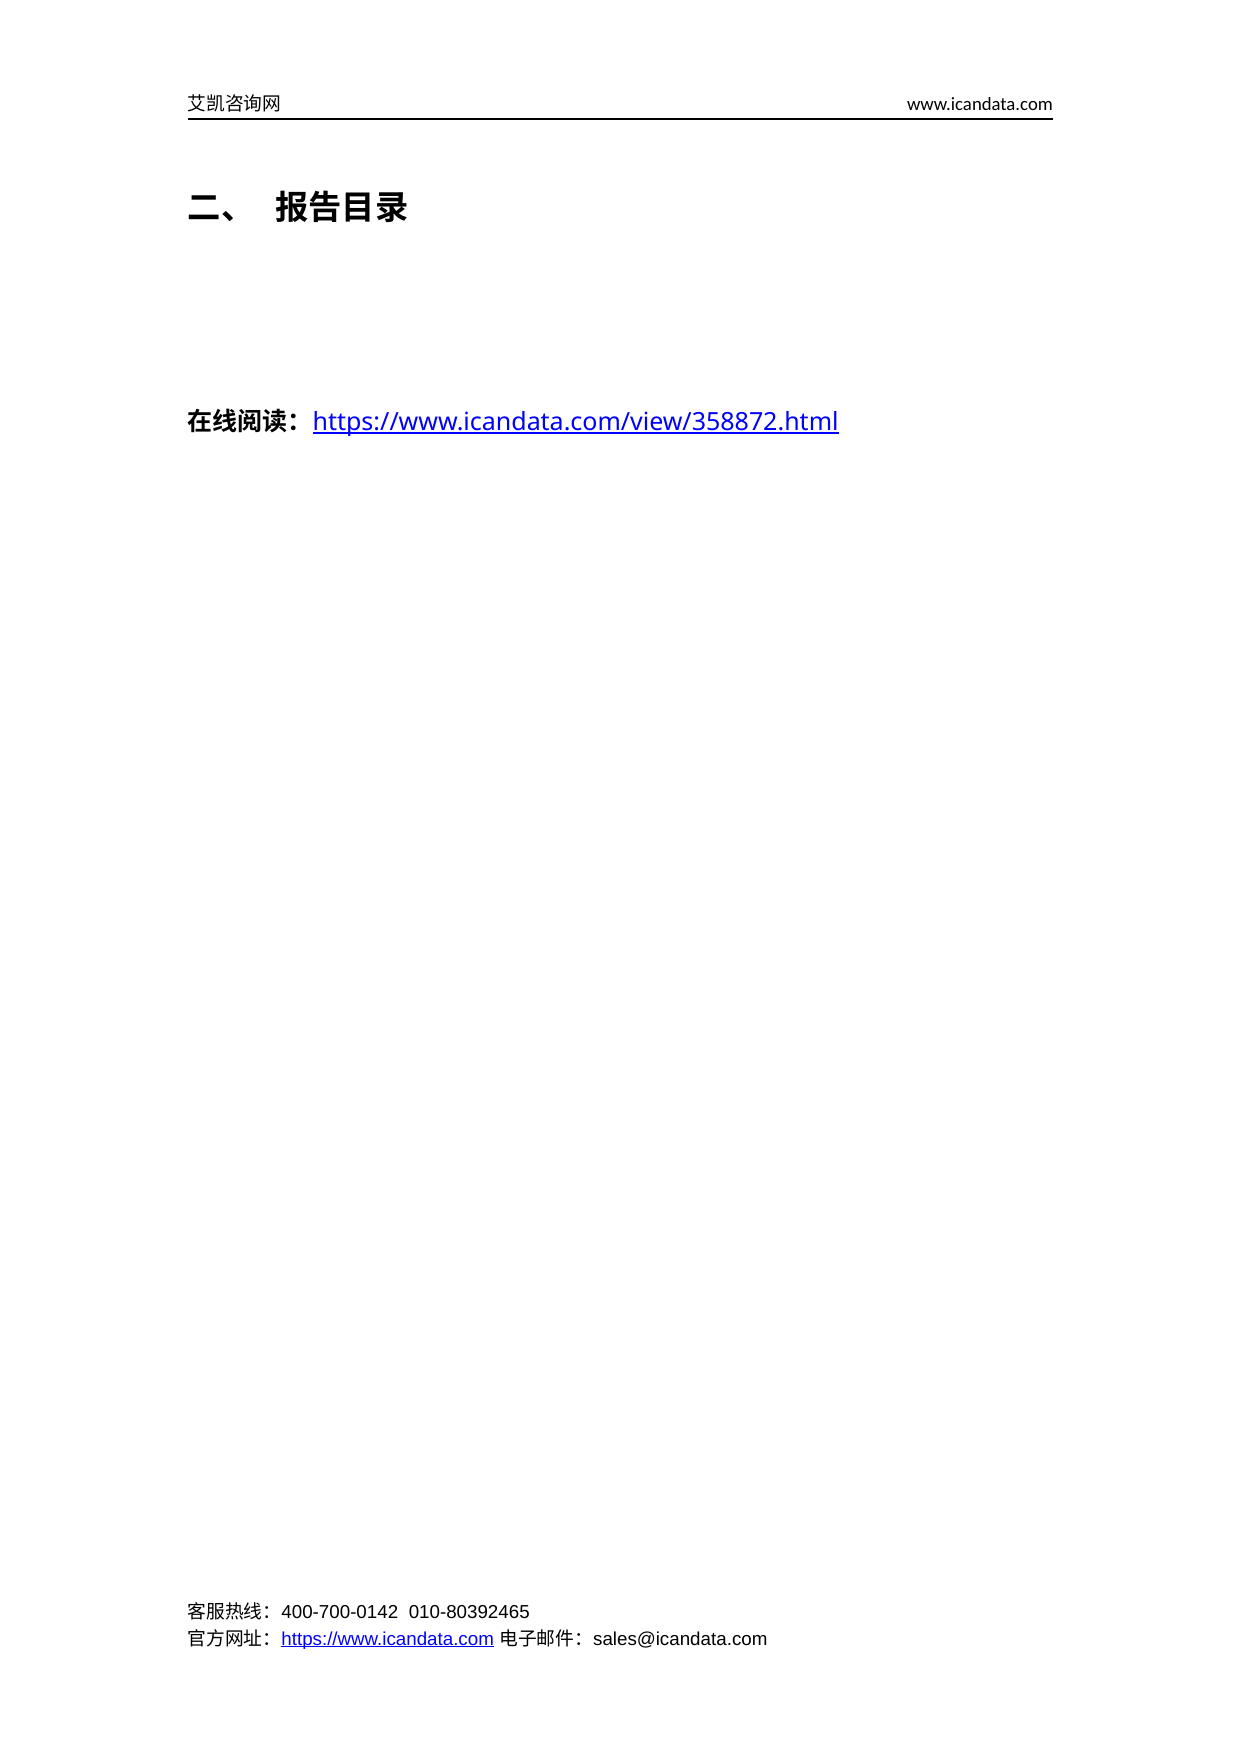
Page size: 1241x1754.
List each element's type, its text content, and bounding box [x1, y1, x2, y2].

subtitle 报告目录 [187, 172, 1053, 237]
text 在线阅读：https://www.icandata.com/view/358872.html [187, 387, 1053, 452]
